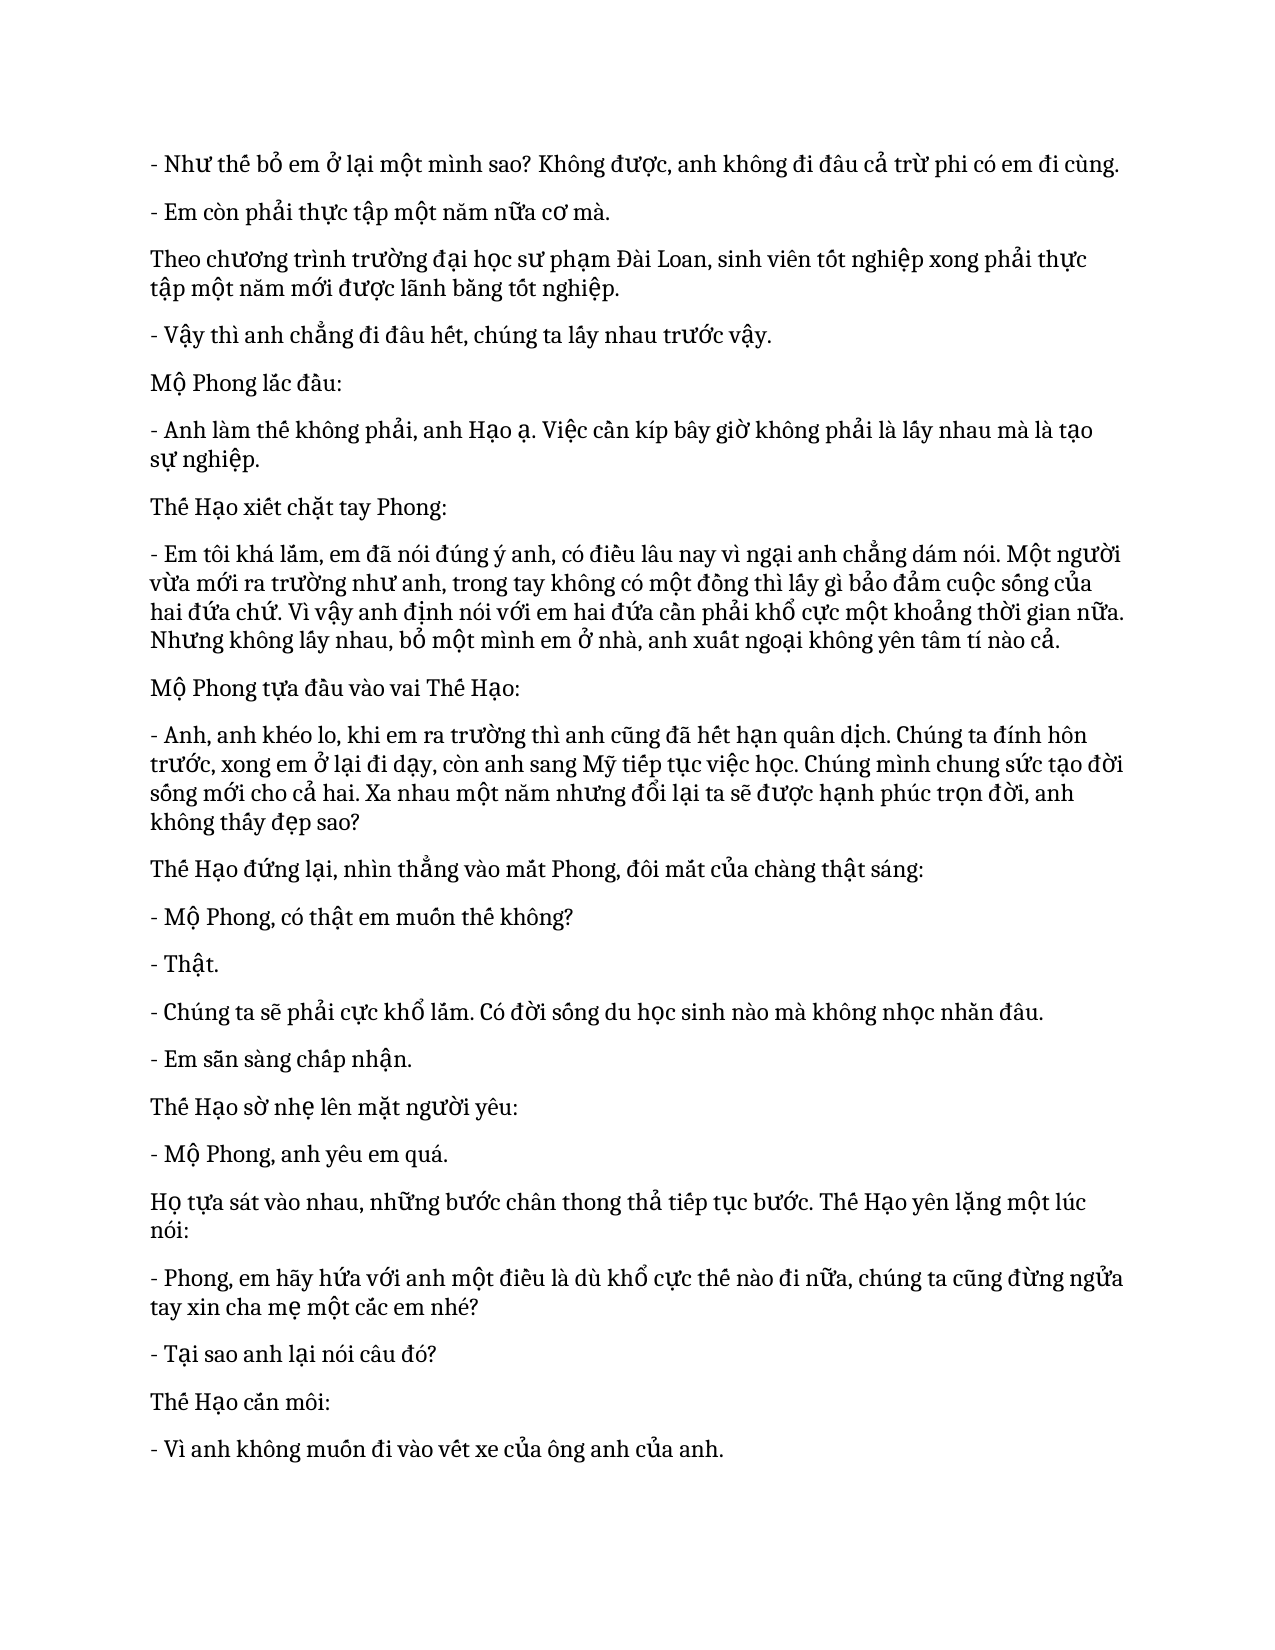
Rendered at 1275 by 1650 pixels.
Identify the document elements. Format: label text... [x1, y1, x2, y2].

text Mộ Phong tựa đầu vào vai Thế Hạo: [150, 674, 1125, 702]
text Thế Hạo xiết chặt tay Phong: [150, 492, 1125, 521]
text Mộ Phong lắc đầu: [150, 369, 1125, 397]
text - Thật. [150, 950, 1125, 979]
text - Phong, em hãy hứa với anh một điều là dù khổ cực thế nào đi nữa, chúng ta cũng đừng ngửa tay xin cha mẹ một cắc em nhé? [150, 1264, 1125, 1321]
text - Vậy thì anh chẳng đi đâu hết, chúng ta lấy nhau trước vậy. [150, 321, 1125, 350]
text - Như thế bỏ em ở lại một mình sao? Không được, anh không đi đâu cả trừ phi có em đi cùng. [150, 150, 1125, 179]
text Thế Hạo sờ nhẹ lên mặt người yêu: [150, 1092, 1125, 1121]
text - Tại sao anh lại nói câu đó? [150, 1340, 1125, 1369]
text - Em tôi khá lắm, em đã nói đúng ý anh, có điều lâu nay vì ngại anh chẳng dám nói. Một người vừa mới ra trường như anh, trong tay không có một đồng thì lấy gì bảo đảm cuộc sống của hai đứa chứ. Vì vậy anh định nói với em hai đứa cần phải khổ cực một khoảng thời gian nữa. Nhưng không lấy nhau, bỏ một mình em ở nhà, anh xuất ngoại không yên tâm tí nào cả. [150, 540, 1125, 655]
text - Anh, anh khéo lo, khi em ra trường thì anh cũng đã hết hạn quân dịch. Chúng ta đính hôn trước, xong em ở lại đi dạy, còn anh sang Mỹ tiếp tục việc học. Chúng mình chung sức tạo đời sống mới cho cả hai. Xa nhau một năm nhưng đổi lại ta sẽ được hạnh phúc trọn đời, anh không thấy đẹp sao? [150, 721, 1125, 836]
text - Anh làm thế không phải, anh Hạo ạ. Việc cần kíp bây giờ không phải là lấy nhau mà là tạo sự nghiệp. [150, 416, 1125, 474]
text - Chúng ta sẽ phải cực khổ lắm. Có đời sống du học sinh nào mà không nhọc nhằn đâu. [150, 997, 1125, 1026]
text Thế Hạo cắn môi: [150, 1387, 1125, 1416]
text Thế Hạo đứng lại, nhìn thẳng vào mắt Phong, đôi mắt của chàng thật sáng: [150, 855, 1125, 884]
text Theo chương trình trường đại học sư phạm Đài Loan, sinh viên tốt nghiệp xong phải thực tập một năm mới được lãnh bằng tốt nghiệp. [150, 245, 1125, 302]
text - Vì anh không muốn đi vào vết xe của ông anh của anh. [150, 1435, 1125, 1464]
text - Mộ Phong, có thật em muốn thế không? [150, 902, 1125, 931]
text - Em còn phải thực tập một năm nữa cơ mà. [150, 197, 1125, 226]
text - Em sẵn sàng chấp nhận. [150, 1045, 1125, 1074]
text - Mộ Phong, anh yêu em quá. [150, 1140, 1125, 1169]
text Họ tựa sát vào nhau, những bước chân thong thả tiếp tục bước. Thế Hạo yên lặng một lúc nói: [150, 1187, 1125, 1245]
